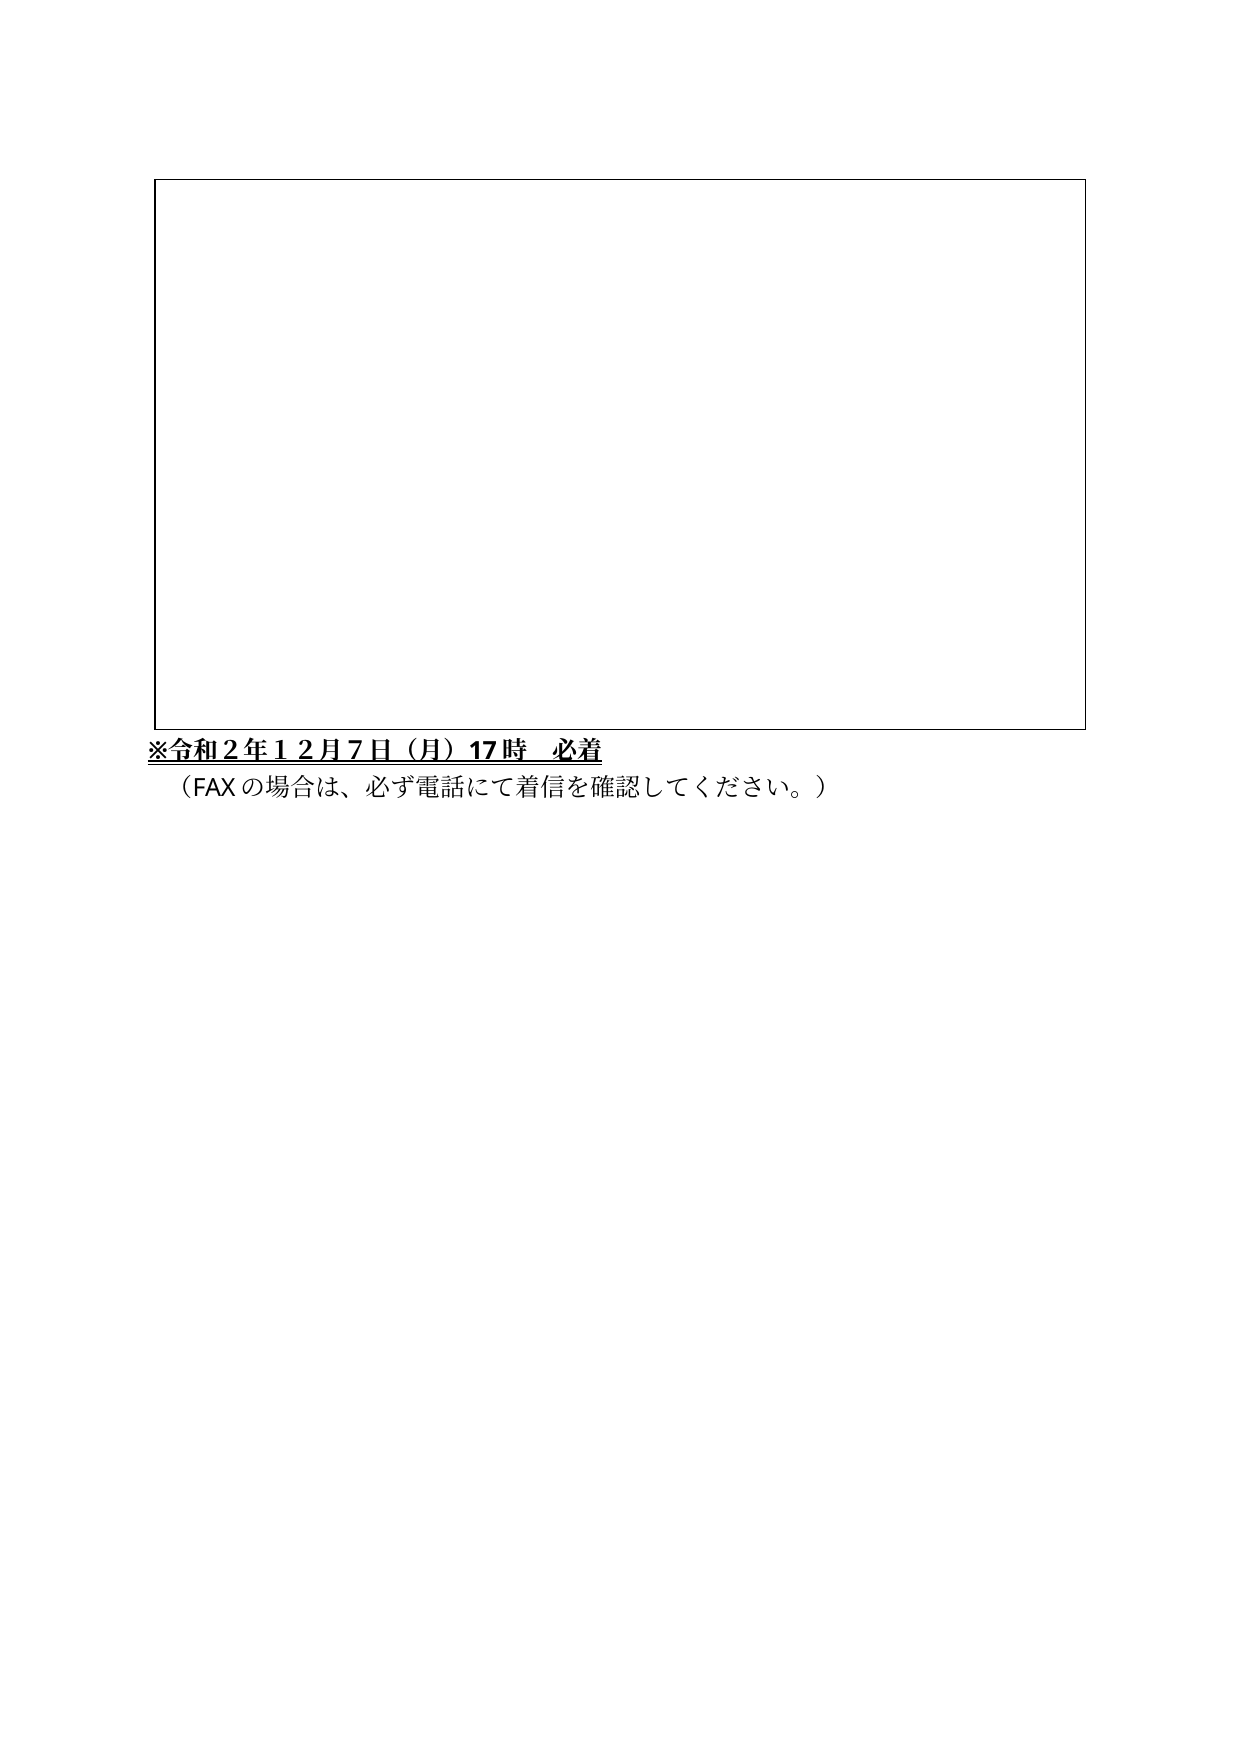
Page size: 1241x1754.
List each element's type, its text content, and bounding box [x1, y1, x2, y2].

table_header [156, 180, 1085, 729]
text （FAXの場合は、必ず電話にて着信を確認してください。） [148, 767, 1092, 805]
text ※令和２年１２月７日（月）17時 必着 [148, 730, 1092, 767]
